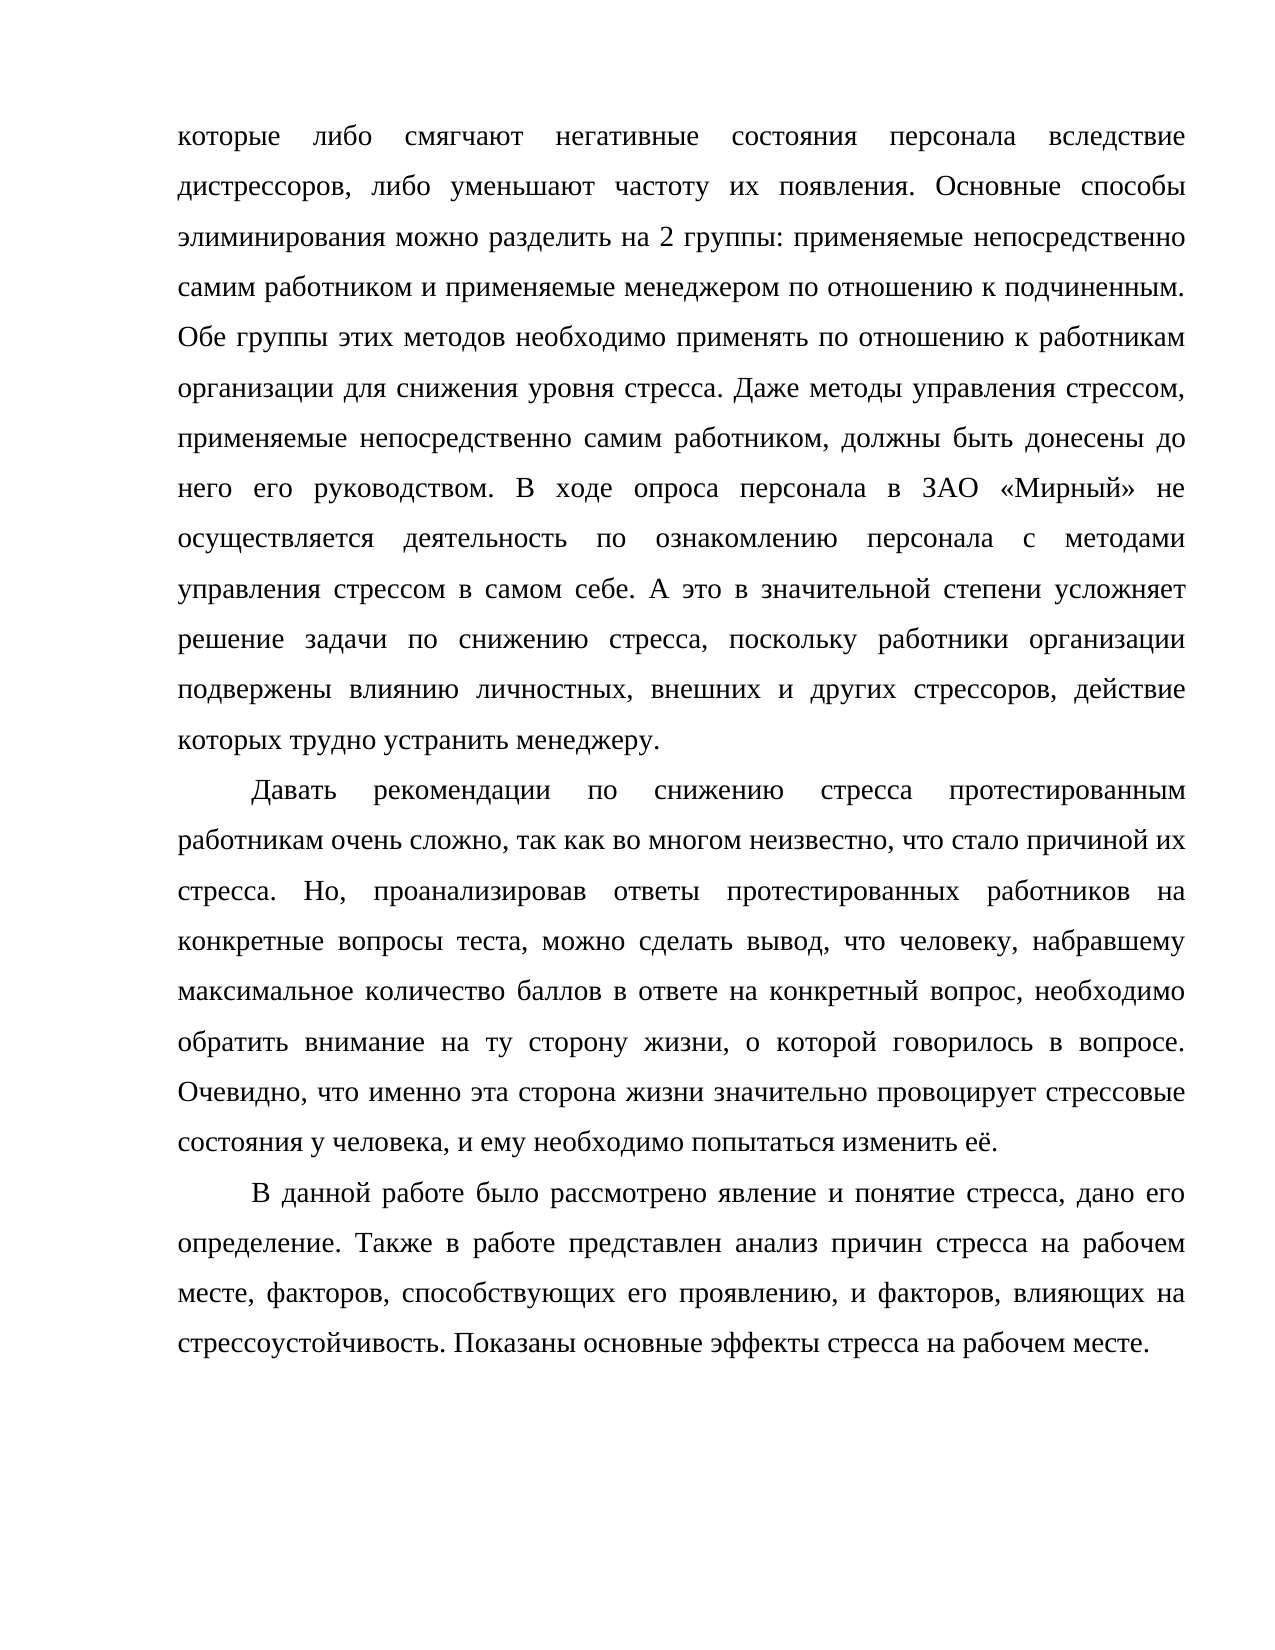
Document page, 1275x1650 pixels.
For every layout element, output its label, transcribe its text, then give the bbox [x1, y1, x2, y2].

text В данной работе было рассмотрено явление и понятие стресса, дано его определение. Также в работе представлен анализ причин стресса на рабочем месте, факторов, способствующих его проявлению, и факторов, влияющих на стрессоустойчивость. Показаны основные эффекты стресса на рабочем месте. [177, 1175, 1186, 1359]
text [177, 118, 1186, 755]
text Давать рекомендации по снижению стресса протестированным работникам очень сложно, так как во многом неизвестно, что стало причиной их стресса. Но, проанализировав ответы протестированных работников на конкретные вопросы теста, можно сделать вывод, что человеку, набравшему максимальное количество баллов в ответе на конкретный вопрос, необходимо обратить внимание на ту сторону жизни, о которой говорилось в вопросе. Очевидно, что именно эта сторона жизни значительно провоцирует стрессовые состояния у человека, и ему необходимо попытаться изменить её. [177, 772, 1186, 1158]
